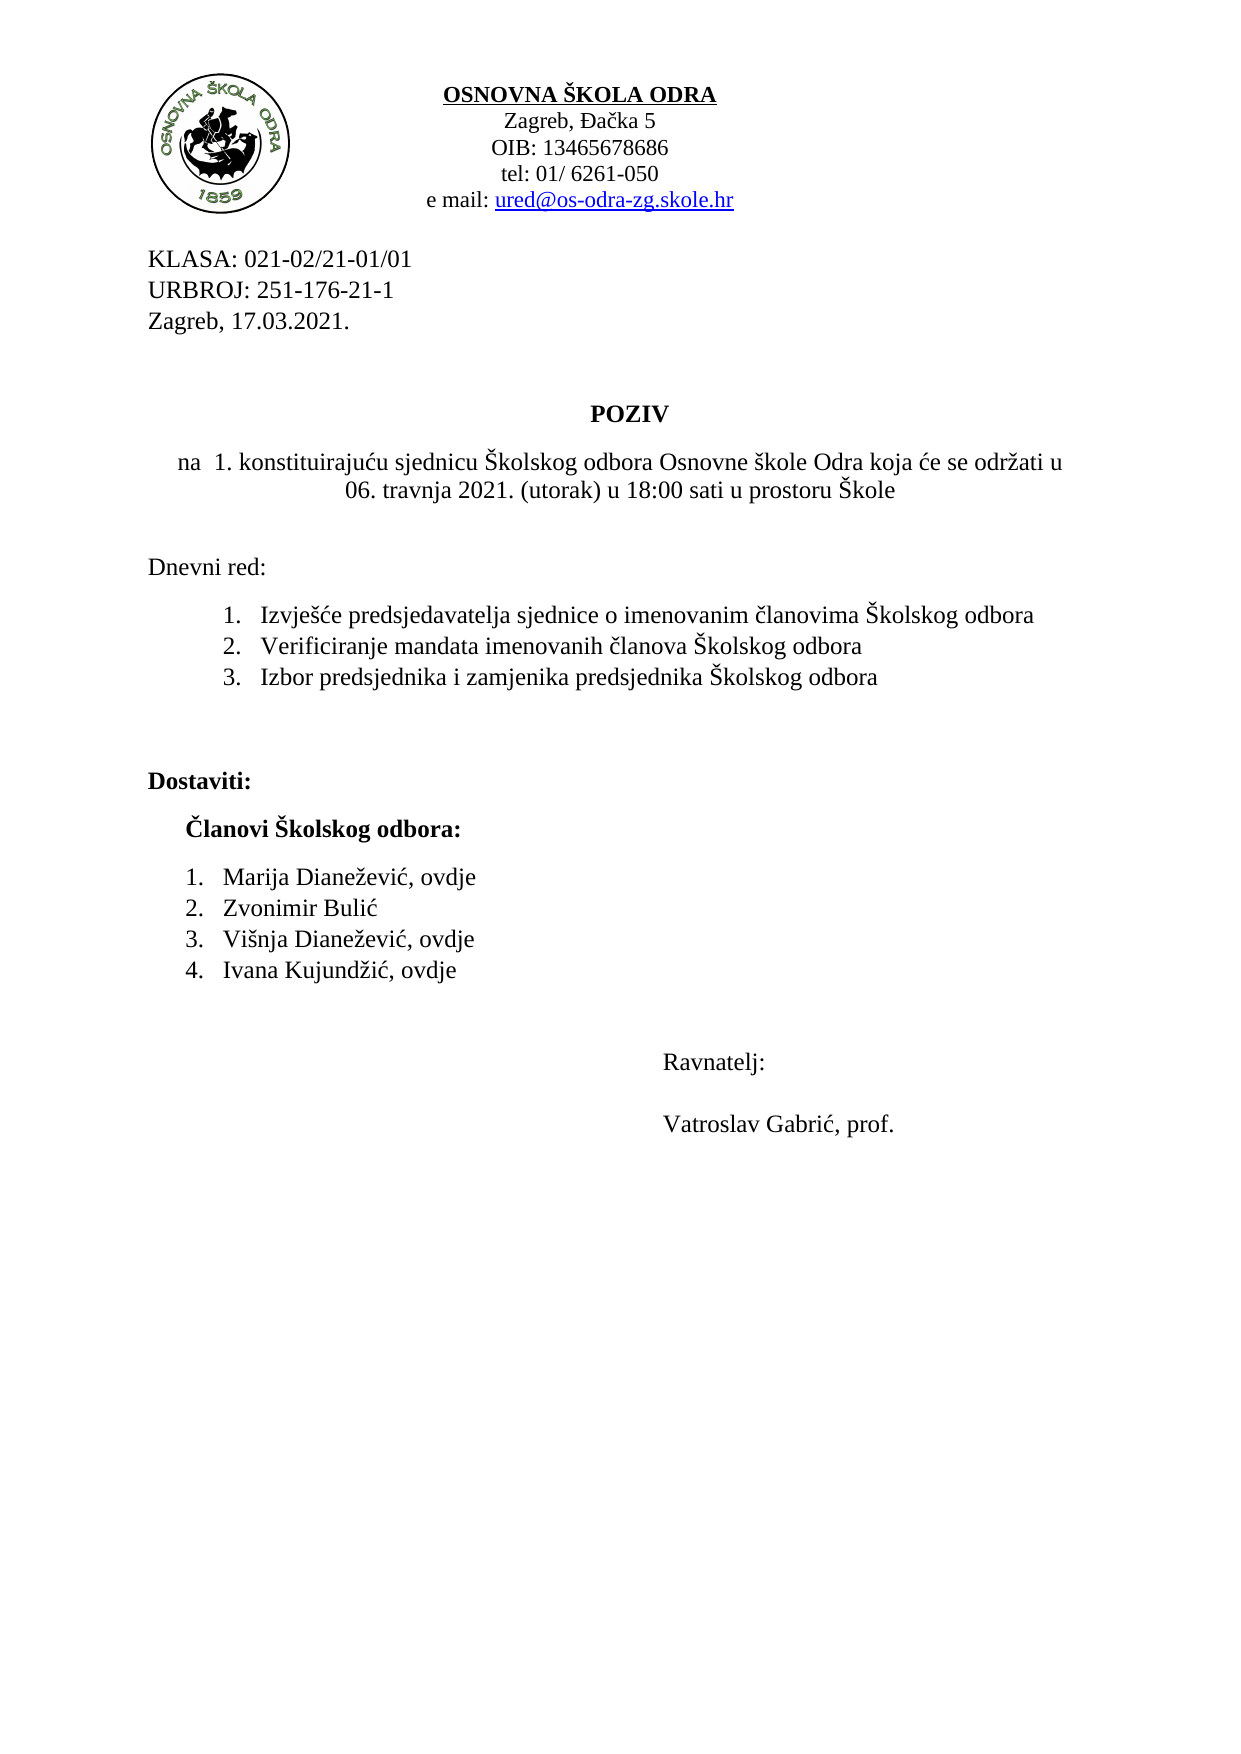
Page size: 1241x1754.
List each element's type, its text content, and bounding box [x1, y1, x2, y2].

picture [147, 73, 293, 214]
text POZIV [148, 399, 1093, 428]
list Izbor predsjednika i zamjenika predsjednika Školskog odbora [223, 662, 1093, 691]
list Verificiranje mandata imenovanih članova Školskog odbora [223, 631, 1093, 659]
text na 1. konstituirajuću sjednicu Školskog odbora Osnovne škole Odra koja će se održati u [148, 447, 1093, 476]
list Ivana Kujundžić, ovdje [185, 955, 1093, 984]
list Višnja Dianežević, ovdje [185, 924, 1093, 953]
text Zagreb, 17.03.2021. [148, 306, 1093, 335]
text Vatroslav Gabrić, prof. [589, 1109, 1093, 1168]
list Marija Dianežević, ovdje [185, 862, 1093, 891]
text Ravnatelj: [590, 1047, 1093, 1075]
list Izvješće predsjedavatelja sjednice o imenovanim članovima Školskog odbora [223, 600, 1093, 628]
text Dnevni red: [148, 552, 1093, 581]
text 06. travnja 2021. (utorak) u 18:00 sati u prostoru Škole [148, 476, 1093, 504]
text Članovi Školskog odbora: [185, 814, 1093, 843]
text Dostaviti: [148, 766, 1093, 795]
list Zvonimir Bulić [185, 893, 1093, 922]
text URBROJ: 251-176-21-1 [148, 275, 1093, 304]
text KLASA: 021-02/21-01/01 [148, 244, 1093, 273]
